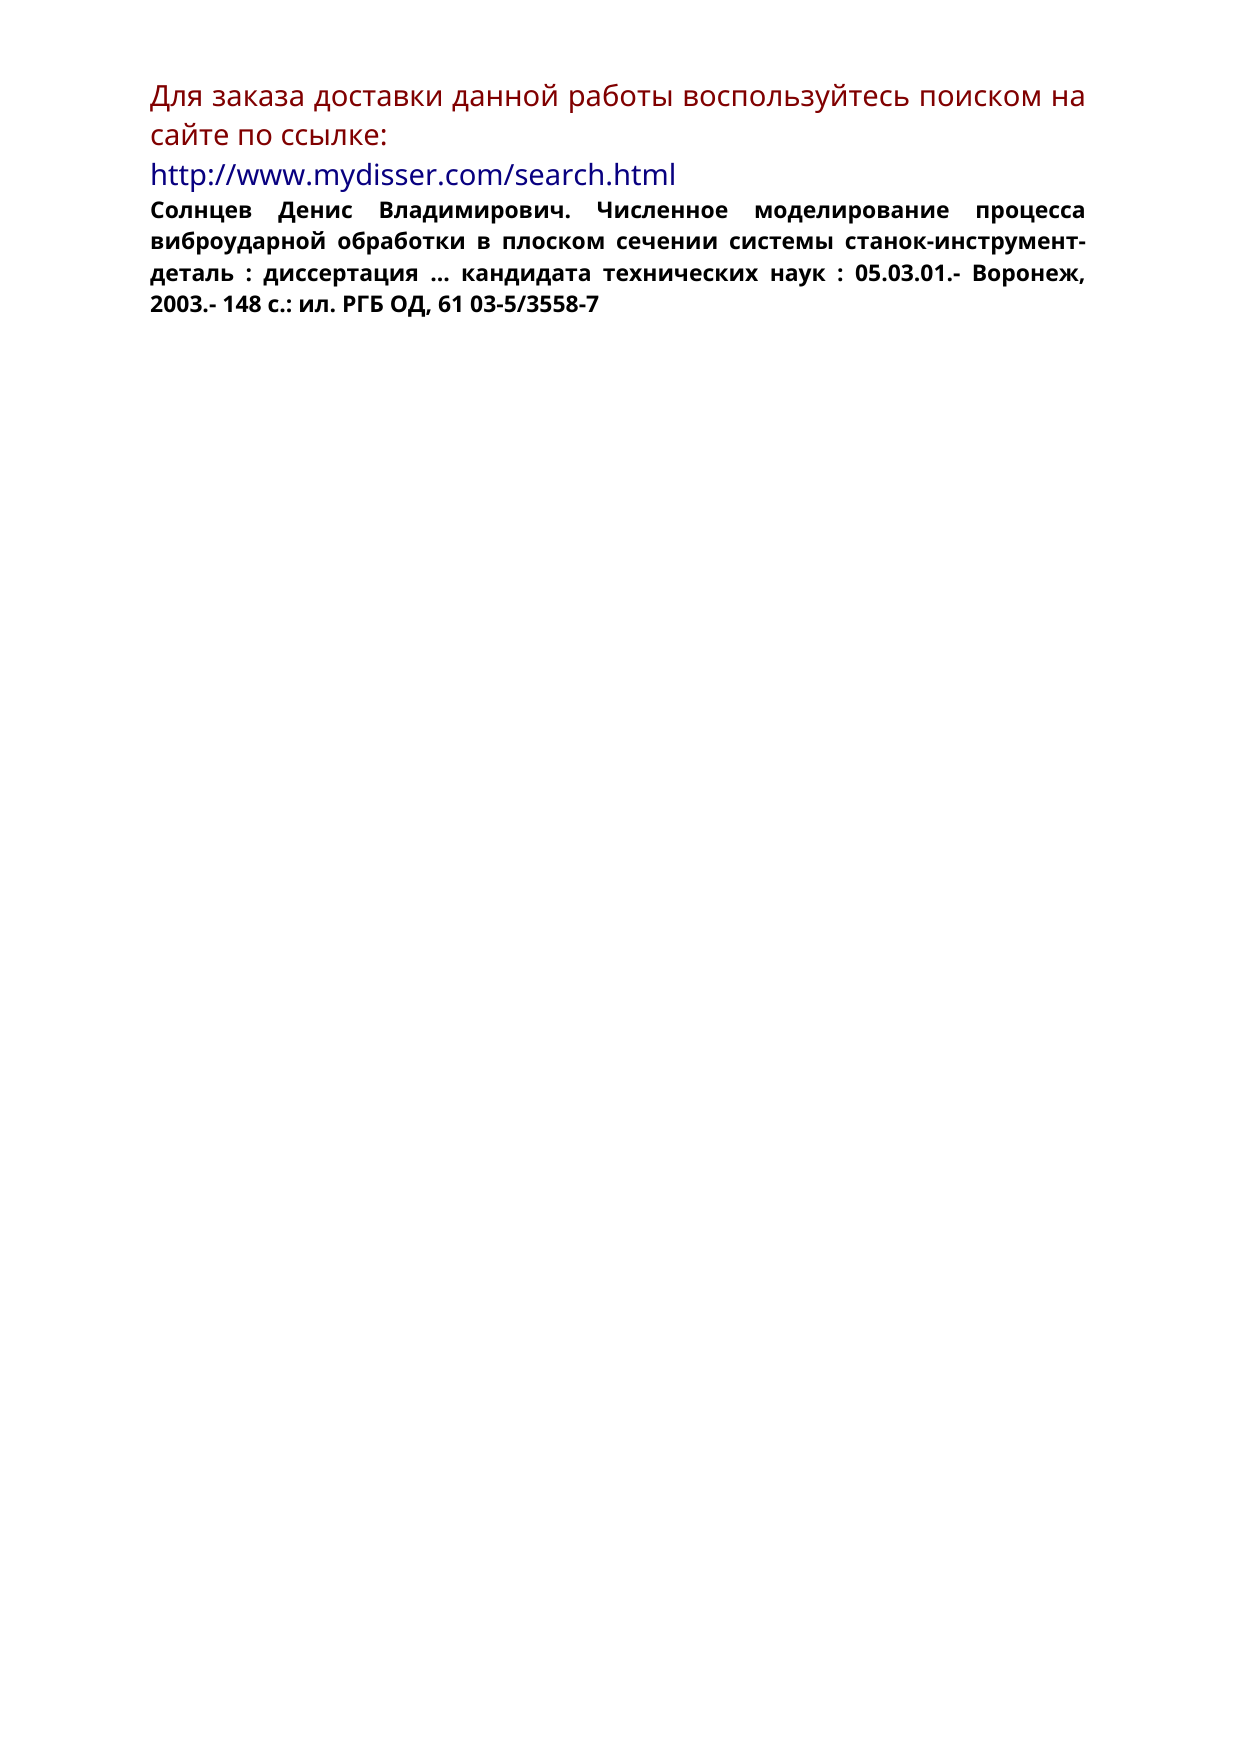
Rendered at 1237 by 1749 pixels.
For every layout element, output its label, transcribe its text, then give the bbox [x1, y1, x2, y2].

text Солнцев Денис Владимирович. Численное моделирование процесса виброударной обработки в плоском сечении системы станок-инструмент-деталь : диссертация ... кандидата технических наук : 05.03.01.- Воронеж, 2003.- 148 с.: ил. РГБ ОД, 61 03-5/3558-7 [150, 194, 1086, 319]
